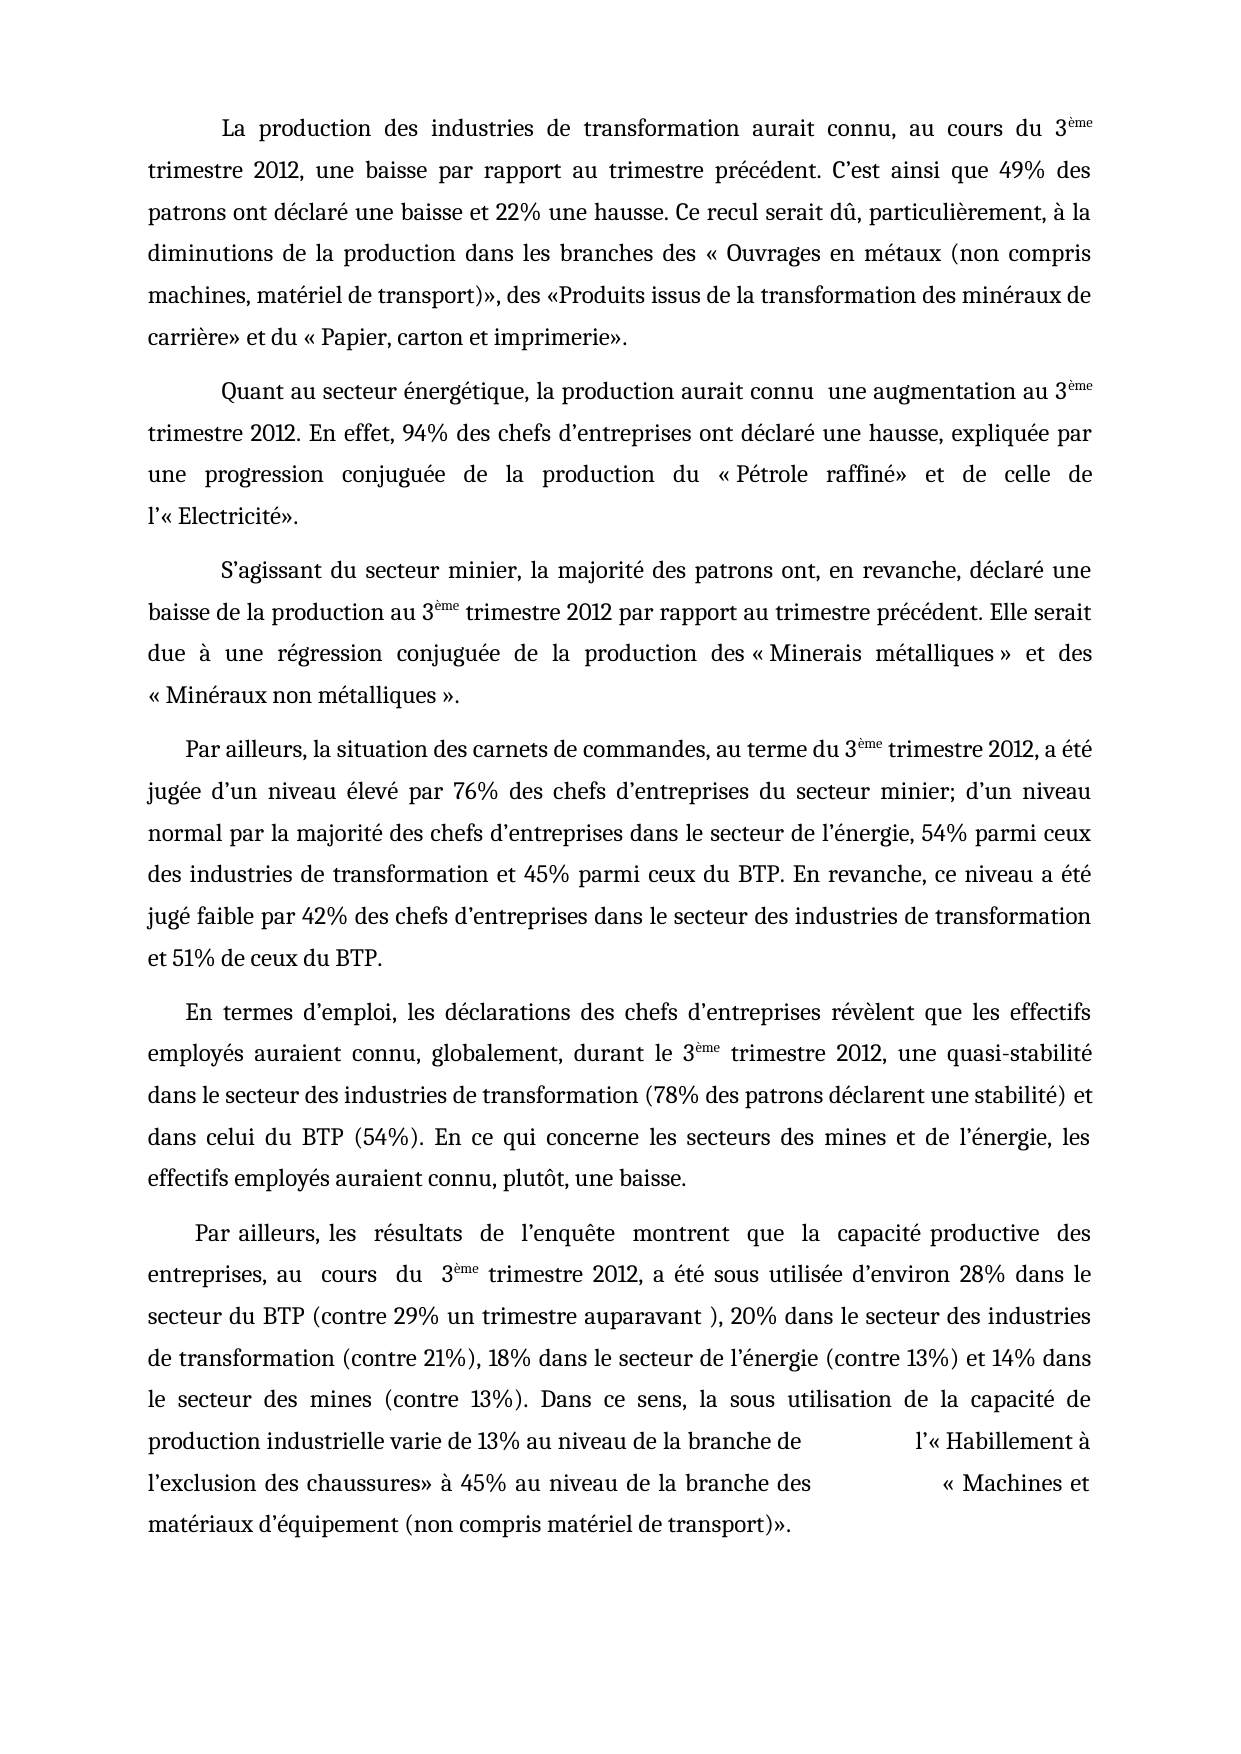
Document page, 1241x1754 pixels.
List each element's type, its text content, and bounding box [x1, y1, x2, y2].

text Quant au secteur énergétique, la production aurait connu une augmentation au 3ème trimestre 2012. En effet, 94% des chefs d’entreprises ont déclaré une hausse, expliquée par une progression conjuguée de la production du « Pétrole raffiné» et de celle de l’« Electricité». [148, 366, 1093, 533]
text En termes d’emploi, les déclarations des chefs d’entreprises révèlent que les effectifs employés auraient connu, globalement, durant le 3ème trimestre 2012, une quasi-stabilité dans le secteur des industries de transformation (78% des patrons déclarent une stabilité) et dans celui du BTP (54%). En ce qui concerne les secteurs des mines et de l’énergie, les effectifs employés auraient connu, plutôt, une baisse. [148, 987, 1093, 1195]
text Par ailleurs, les résultats de l’enquête montrent que la capacité productive des entreprises, au cours du 3ème trimestre 2012, a été sous utilisée d’environ 28% dans le secteur du BTP (contre 29% un trimestre auparavant ), 20% dans le secteur des industries de transformation (contre 21%), 18% dans le secteur de l’énergie (contre 13%) et 14% dans le secteur des mines (contre 13%). Dans ce sens, la sous utilisation de la capacité de production industrielle varie de 13% au niveau de la branche de l’« Habillement à l’exclusion des chaussures» à 45% au niveau de la branche des « Machines et matériaux d’équipement (non compris matériel de transport)». [148, 1208, 1093, 1541]
text La production des industries de transformation aurait connu, au cours du 3ème trimestre 2012, une baisse par rapport au trimestre précédent. C’est ainsi que 49% des patrons ont déclaré une baisse et 22% une hausse. Ce recul serait dû, particulièrement, à la diminutions de la production dans les branches des « Ouvrages en métaux (non compris machines, matériel de transport)», des «Produits issus de la transformation des minéraux de carrière» et du « Papier, carton et imprimerie». [148, 103, 1093, 353]
text Par ailleurs, la situation des carnets de commandes, au terme du 3ème trimestre 2012, a été jugée d’un niveau élevé par 76% des chefs d’entreprises du secteur minier; d’un niveau normal par la majorité des chefs d’entreprises dans le secteur de l’énergie, 54% parmi ceux des industries de transformation et 45% parmi ceux du BTP. En revanche, ce niveau a été jugé faible par 42% des chefs d’entreprises dans le secteur des industries de transformation et 51% de ceux du BTP. [148, 724, 1093, 974]
text S’agissant du secteur minier, la majorité des patrons ont, en revanche, déclaré une baisse de la production au 3ème trimestre 2012 par rapport au trimestre précédent. Elle serait due à une régression conjuguée de la production des « Minerais métalliques » et des « Minéraux non métalliques ». [148, 545, 1093, 712]
